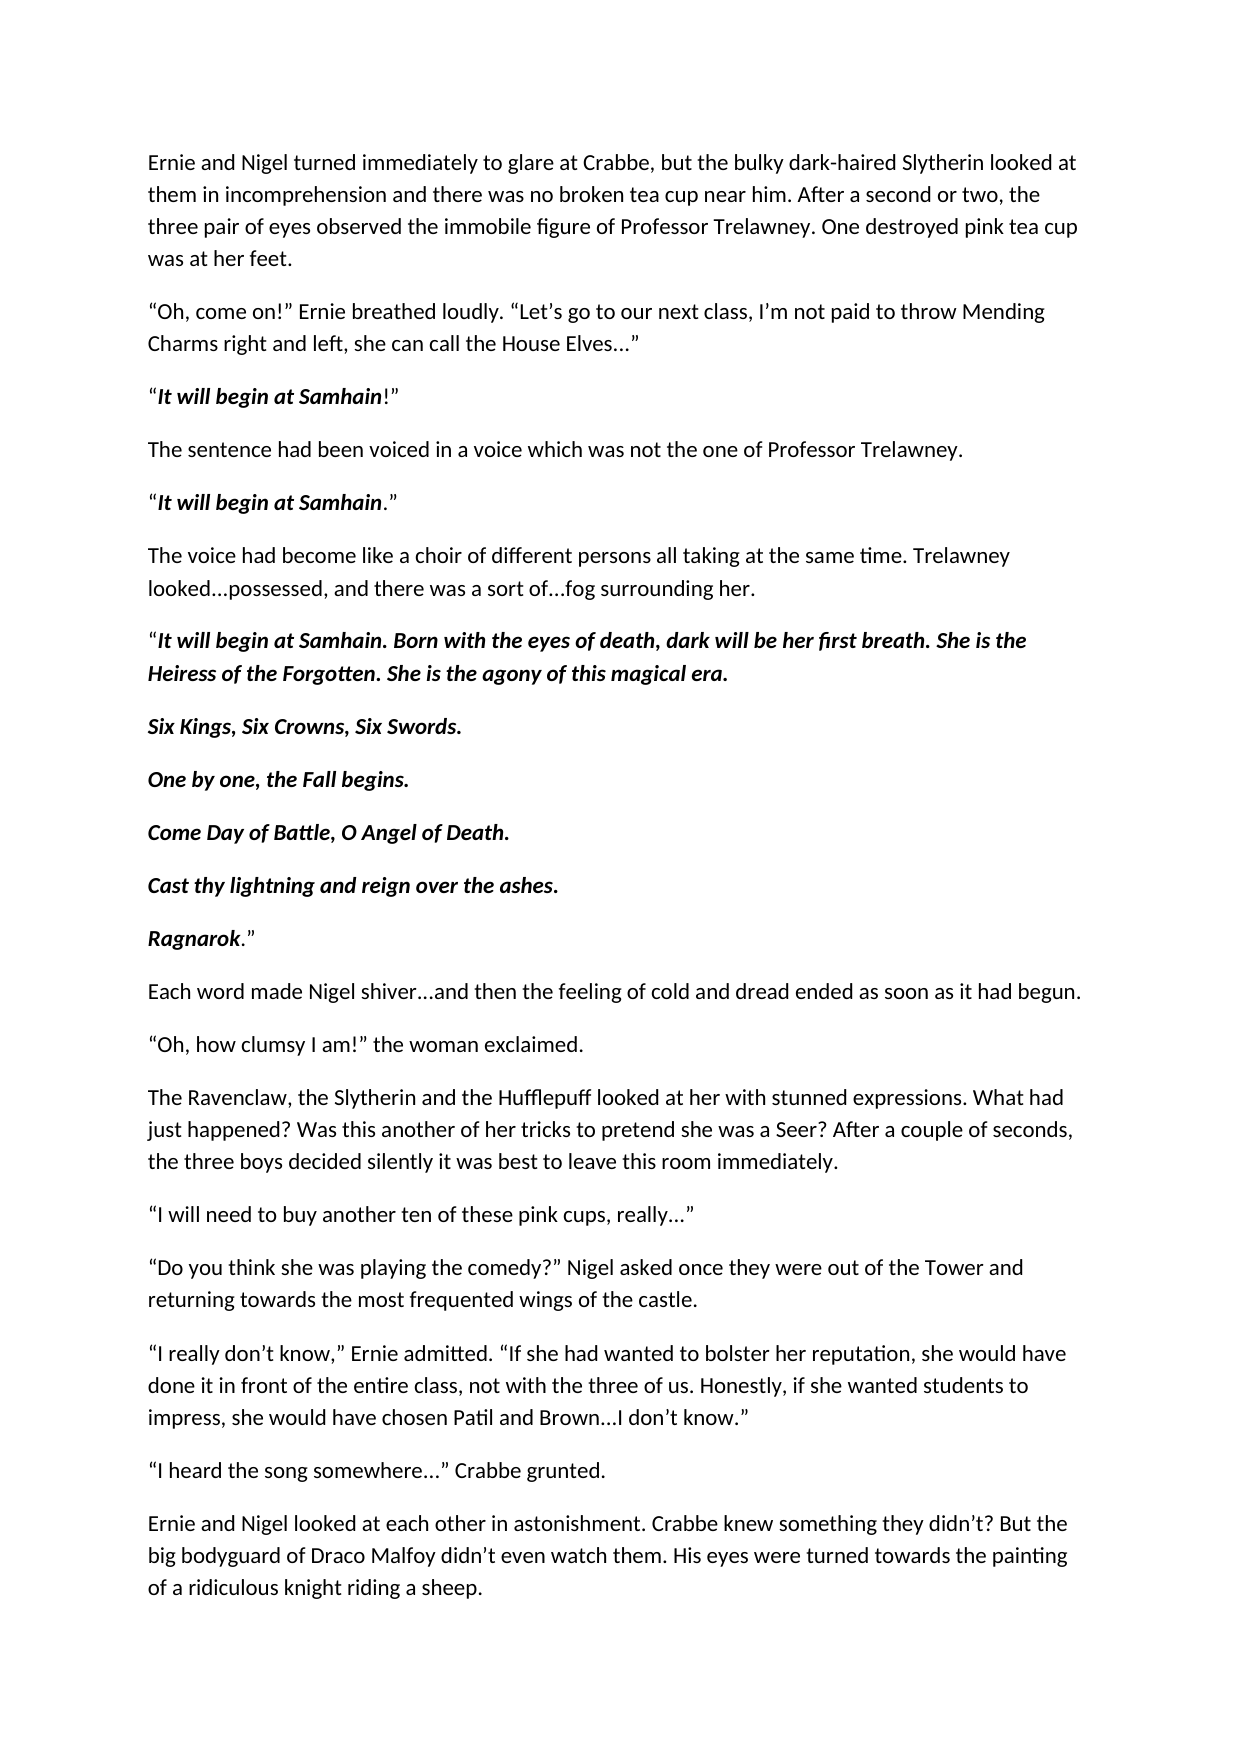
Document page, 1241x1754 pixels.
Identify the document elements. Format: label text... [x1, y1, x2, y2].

text “Do you think she was playing the comedy?” Nigel asked once they were out of the Tower and returning towards the most frequented wings of the castle. [148, 1253, 1093, 1314]
text “Oh, how clumsy I am!” the woman exclaimed. [148, 1030, 1093, 1058]
text Cast thy lightning and reign over the ashes. [148, 871, 1093, 899]
text Ernie and Nigel turned immediately to glare at Crabbe, but the bulky dark-haired Slytherin looked at them in incomprehension and there was no broken tea cup near him. After a second or two, the three pair of eyes observed the immobile figure of Professor Trelawney. One destroyed pink tea cup was at her feet. [148, 148, 1093, 272]
text “It will begin at Samhain!” [148, 382, 1093, 410]
text “It will begin at Samhain. Born with the eyes of death, dark will be her first breath. She is the Heiress of the Forgotten. She is the agony of this magical era. [148, 627, 1093, 687]
text Each word made Nigel shiver...and then the feeling of cold and dread ended as soon as it had begun. [148, 977, 1093, 1005]
text The voice had become like a choir of different persons all taking at the same time. Trelawney looked...possessed, and there was a sort of...fog surrounding her. [148, 541, 1093, 602]
text “It will begin at Samhain.” [148, 488, 1093, 516]
text Come Day of Battle, O Angel of Death. [148, 818, 1093, 846]
text “I heard the song somewhere...” Crabbe grunted. [148, 1456, 1093, 1484]
text “I really don’t know,” Ernie admitted. “If she had wanted to bolster her reputation, she would have done it in front of the entire class, not with the three of us. Honestly, if she wanted students to impress, she would have chosen Patil and Brown...I don’t know.” [148, 1339, 1093, 1431]
text “I will need to buy another ten of these pink cups, really...” [148, 1200, 1093, 1228]
text “Oh, come on!” Ernie breathed loudly. “Let’s go to our next class, I’m not paid to throw Mending Charms right and left, she can call the House Elves...” [148, 297, 1093, 357]
text One by one, the Fall begins. [148, 765, 1093, 793]
text Six Kings, Six Crowns, Six Swords. [148, 712, 1093, 740]
text The sentence had been voiced in a voice which was not the one of Professor Trelawney. [148, 435, 1093, 463]
text Ernie and Nigel looked at each other in astonishment. Crabbe knew something they didn’t? But the big bodyguard of Draco Malfoy didn’t even watch them. His eyes were turned towards the painting of a ridiculous knight riding a sheep. [148, 1509, 1093, 1601]
text Ragnarok.” [148, 924, 1093, 952]
text The Ravenclaw, the Slytherin and the Hufflepuff looked at her with stunned expressions. What had just happened? Was this another of her tricks to pretend she was a Seer? After a couple of seconds, the three boys decided silently it was best to leave this room immediately. [148, 1083, 1093, 1175]
